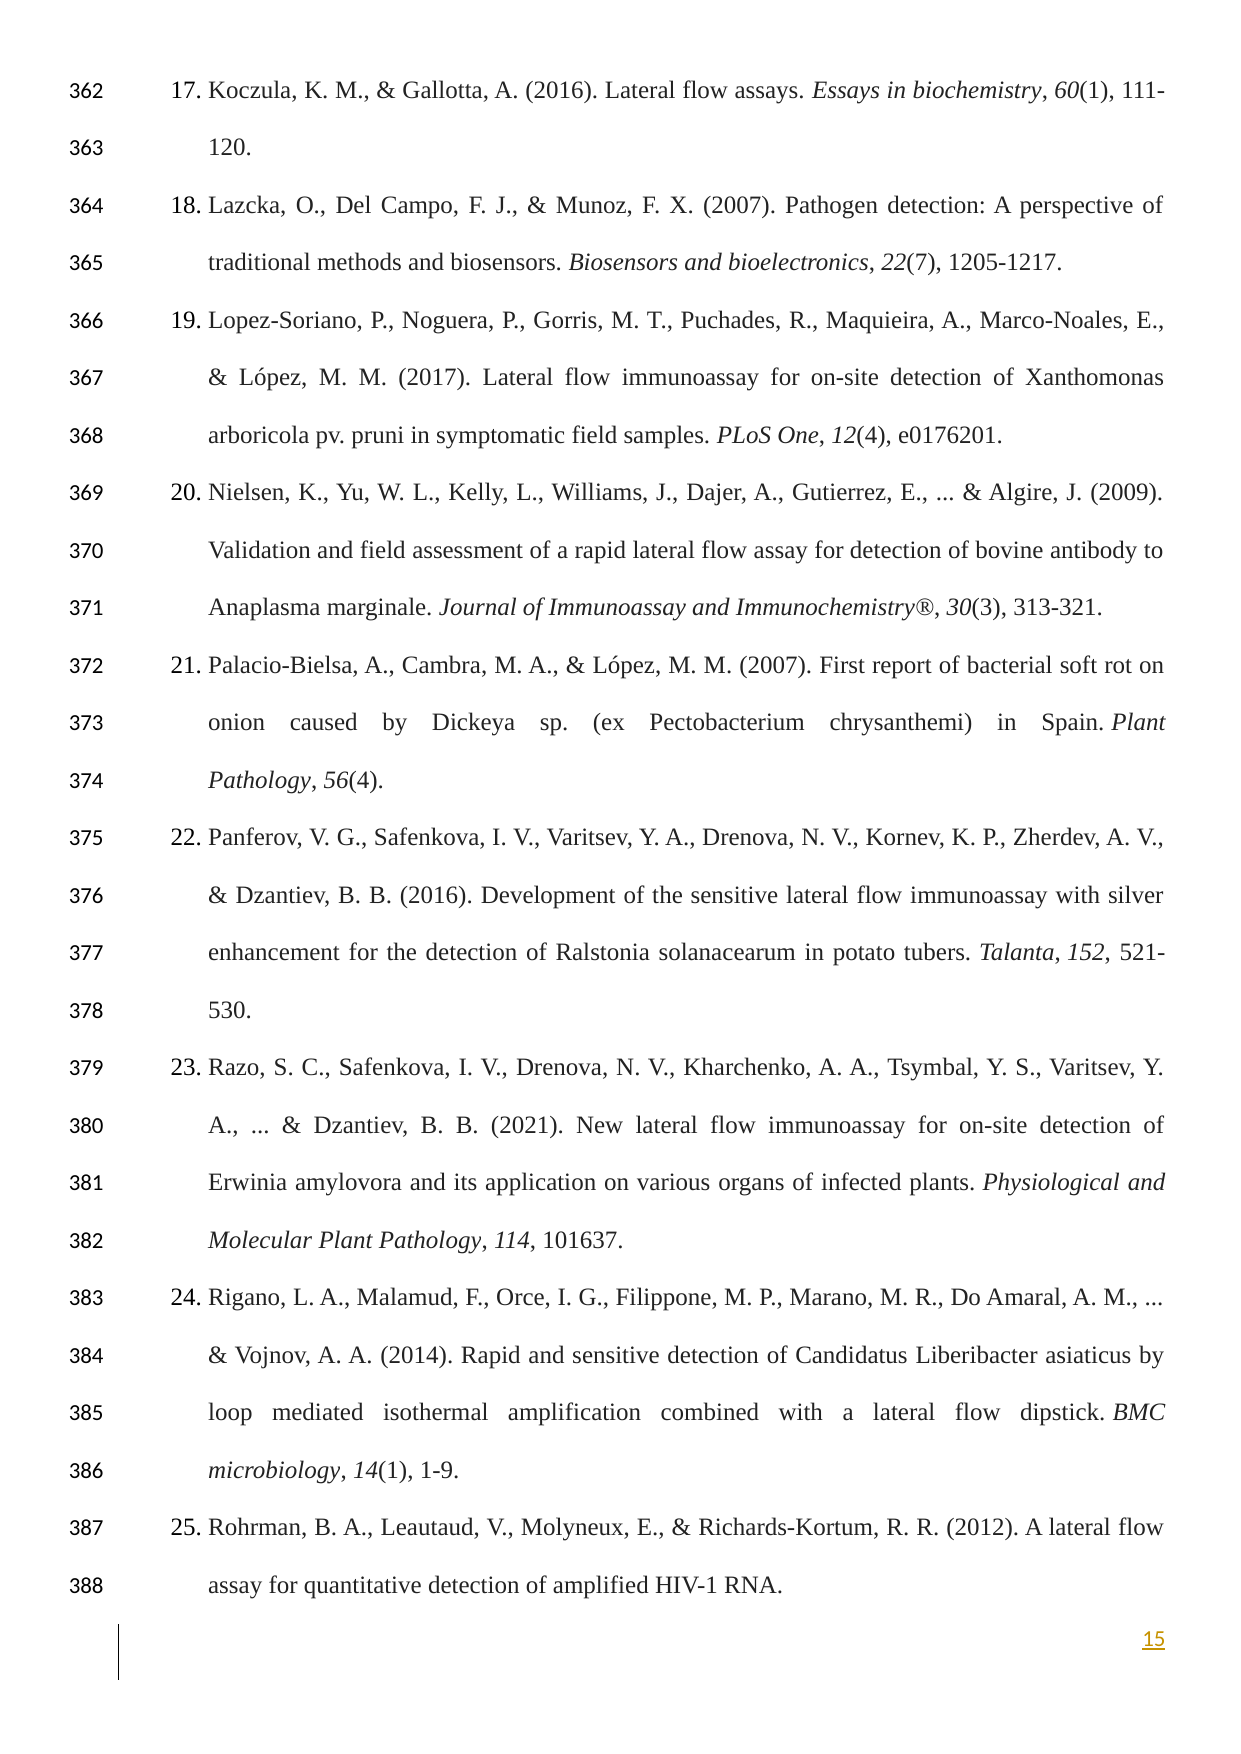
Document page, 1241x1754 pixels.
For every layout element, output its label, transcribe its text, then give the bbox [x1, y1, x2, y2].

list Lopez-Soriano, P., Noguera, P., Gorris, M. T., Puchades, R., Maquieira, A., Marco-Noales, E., & López, M. M. (2017). Lateral flow immunoassay for on-site detection of Xanthomonas arboricola pv. pruni in symptomatic field samples. PLoS One, 12(4), e0176201. [170, 305, 1165, 449]
list Lazcka, O., Del Campo, F. J., & Munoz, F. X. (2007). Pathogen detection: A perspective of traditional methods and biosensors. Biosensors and bioelectronics, 22(7), 1205-1217. [170, 190, 1165, 276]
list Rohrman, B. A., Leautaud, V., Molyneux, E., & Richards-Kortum, R. R. (2012). A lateral flow assay for quantitative detection of amplified HIV-1 RNA. [170, 1512, 1165, 1599]
list Koczula, K. M., & Gallotta, A. (2016). Lateral flow assays. Essays in biochemistry, 60(1), 111-120. [170, 75, 1165, 161]
list Nielsen, K., Yu, W. L., Kelly, L., Williams, J., Dajer, A., Gutierrez, E., ... & Algire, J. (2009). Validation and field assessment of a rapid lateral flow assay for detection of bovine antibody to Anaplasma marginale. Journal of Immunoassay and Immunochemistry®, 30(3), 313-321. [170, 477, 1165, 621]
list Palacio-Bielsa, A., Cambra, M. A., & López, M. M. (2007). First report of bacterial soft rot on onion caused by Dickeya sp. (ex Pectobacterium chrysanthemi) in Spain. Plant Pathology, 56(4). [170, 650, 1165, 794]
list Razo, S. C., Safenkova, I. V., Drenova, N. V., Kharchenko, A. A., Tsymbal, Y. S., Varitsev, Y. A., ... & Dzantiev, B. B. (2021). New lateral flow immunoassay for on-site detection of Erwinia amylovora and its application on various organs of infected plants. Physiological and Molecular Plant Pathology, 114, 101637. [170, 1052, 1165, 1254]
list Panferov, V. G., Safenkova, I. V., Varitsev, Y. A., Drenova, N. V., Kornev, K. P., Zherdev, A. V., & Dzantiev, B. B. (2016). Development of the sensitive lateral flow immunoassay with silver enhancement for the detection of Ralstonia solanacearum in potato tubers. Talanta, 152, 521-530. [170, 822, 1165, 1024]
list Rigano, L. A., Malamud, F., Orce, I. G., Filippone, M. P., Marano, M. R., Do Amaral, A. M., ... & Vojnov, A. A. (2014). Rapid and sensitive detection of Candidatus Liberibacter asiaticus by loop mediated isothermal amplification combined with a lateral flow dipstick. BMC microbiology, 14(1), 1-9. [170, 1282, 1165, 1484]
